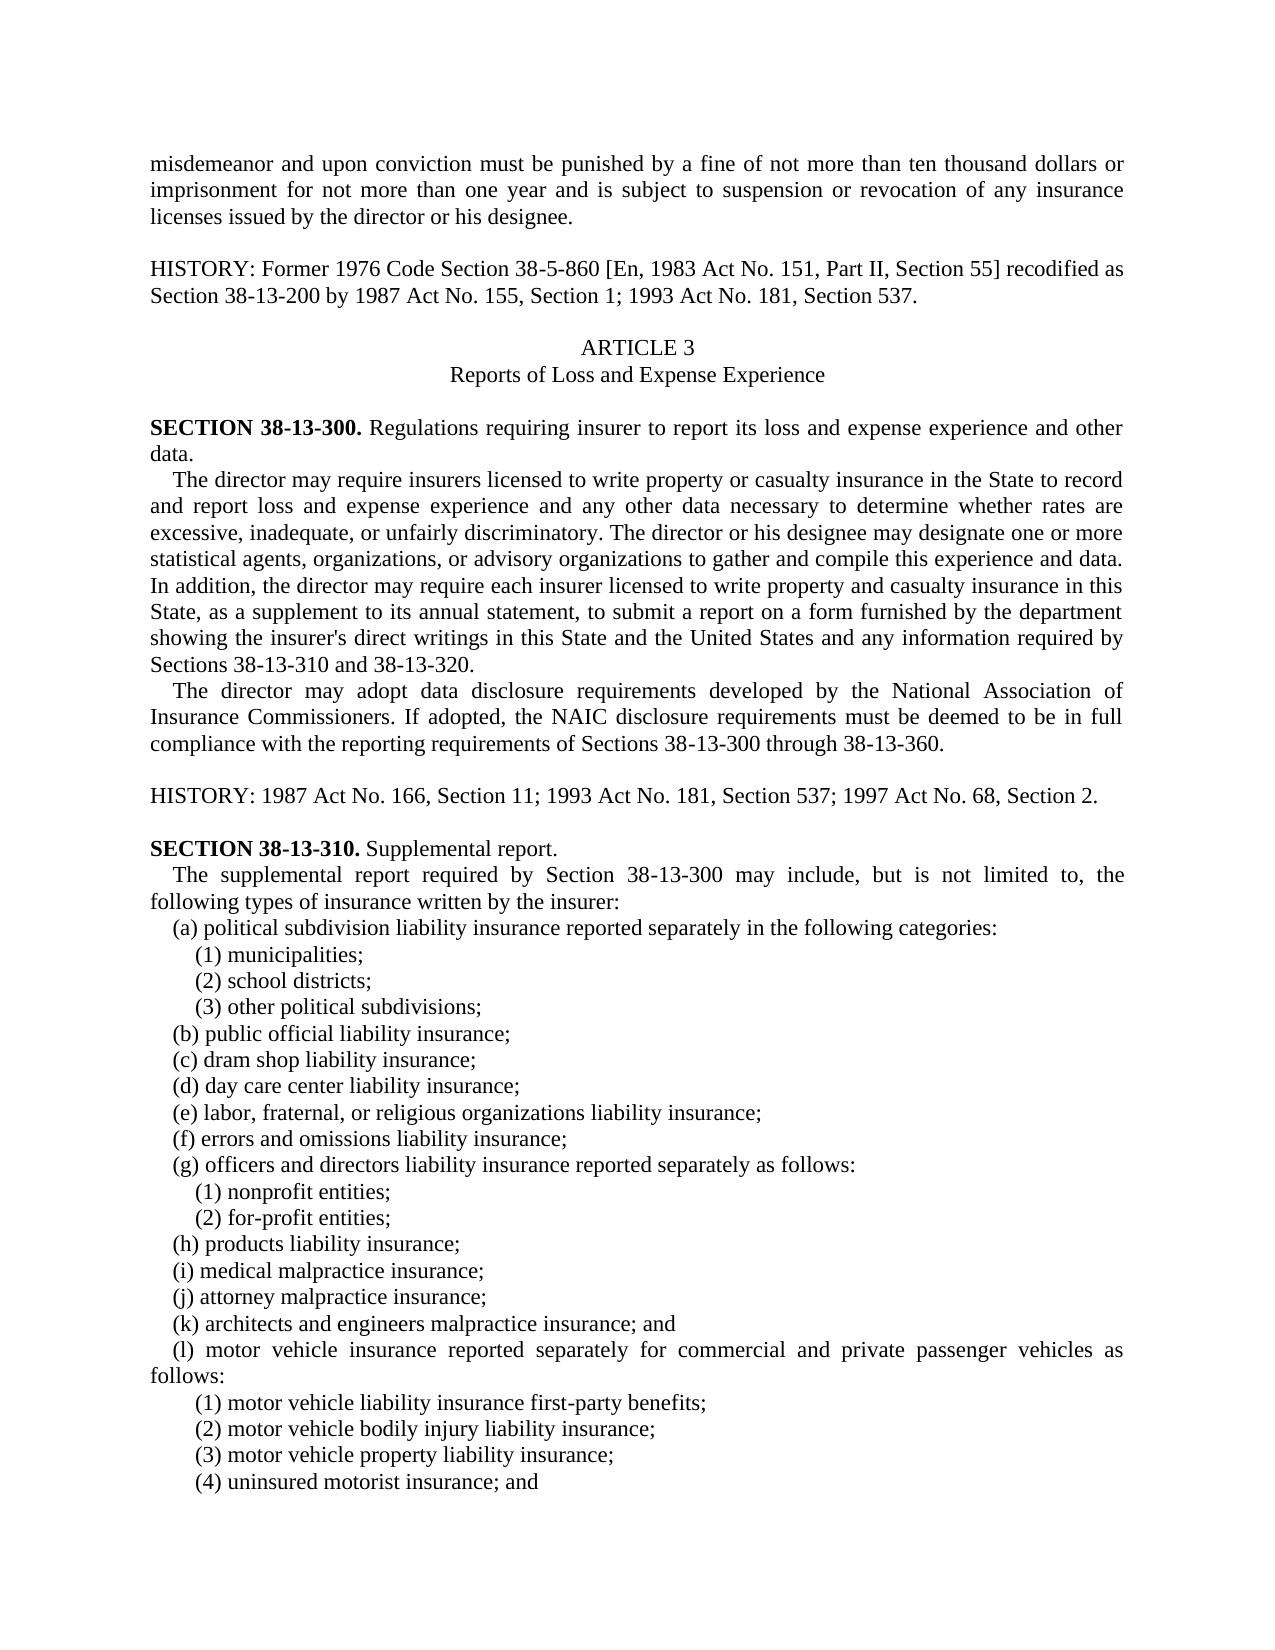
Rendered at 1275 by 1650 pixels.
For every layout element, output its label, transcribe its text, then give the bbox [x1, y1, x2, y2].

text (b) public official liability insurance; [150, 1020, 1125, 1046]
text (1) nonprofit entities; [150, 1178, 1125, 1204]
text (e) labor, fraternal, or religious organizations liability insurance; [150, 1099, 1125, 1125]
text (3) other political subdivisions; [150, 993, 1125, 1020]
text (f) errors and omissions liability insurance; [150, 1125, 1125, 1151]
text (4) uninsured motorist insurance; and [150, 1468, 1125, 1494]
text The director may adopt data disclosure requirements developed by the National Association of Insurance Commissioners. If adopted, the NAIC disclosure requirements must be deemed to be in full compliance with the reporting requirements of Sections 38-13-300 through 38-13-360. [150, 677, 1125, 756]
text (k) architects and engineers malpractice insurance; and [150, 1309, 1125, 1336]
text (2) for-profit entities; [150, 1204, 1125, 1231]
text HISTORY: Former 1976 Code Section 38-5-860 [En, 1983 Act No. 151, Part II, Section 55] recodified as Section 38-13-200 by 1987 Act No. 155, Section 1; 1993 Act No. 181, Section 537. [150, 255, 1125, 308]
text (g) officers and directors liability insurance reported separately as follows: [150, 1151, 1125, 1178]
text (1) motor vehicle liability insurance first-party benefits; [150, 1389, 1125, 1415]
text The supplemental report required by Section 38-13-300 may include, but is not limited to, the following types of insurance written by the insurer: [150, 862, 1125, 914]
text (3) motor vehicle property liability insurance; [150, 1441, 1125, 1468]
text (i) medical malpractice insurance; [150, 1257, 1125, 1283]
text (a) political subdivision liability insurance reported separately in the following categories: [150, 914, 1125, 941]
text (l) motor vehicle insurance reported separately for commercial and private passenger vehicles as follows: [150, 1336, 1125, 1389]
text Reports of Loss and Expense Experience [150, 361, 1125, 387]
text ARTICLE 3 [150, 334, 1125, 361]
text HISTORY: 1987 Act No. 166, Section 11; 1993 Act No. 181, Section 537; 1997 Act No. 68, Section 2. [150, 782, 1125, 809]
text (2) motor vehicle bodily injury liability insurance; [150, 1415, 1125, 1441]
text (2) school districts; [150, 967, 1125, 993]
text The director may require insurers licensed to write property or casualty insurance in the State to record and report loss and expense experience and any other data necessary to determine whether rates are excessive, inadequate, or unfairly discriminatory. The director or his designee may designate one or more statistical agents, organizations, or advisory organizations to gather and compile this experience and data. In addition, the director may require each insurer licensed to write property and casualty insurance in this State, as a supplement to its annual statement, to submit a report on a form furnished by the department showing the insurer's direct writings in this State and the United States and any information required by Sections 38-13-310 and 38-13-320. [150, 466, 1125, 677]
text SECTION 38-13-310. Supplemental report. [150, 835, 1125, 862]
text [150, 150, 1125, 229]
text SECTION 38-13-300. Regulations requiring insurer to report its loss and expense experience and other data. [150, 413, 1125, 466]
text (1) municipalities; [150, 941, 1125, 967]
text (h) products liability insurance; [150, 1231, 1125, 1257]
text (c) dram shop liability insurance; [150, 1046, 1125, 1072]
text (d) day care center liability insurance; [150, 1072, 1125, 1099]
text (j) attorney malpractice insurance; [150, 1283, 1125, 1309]
